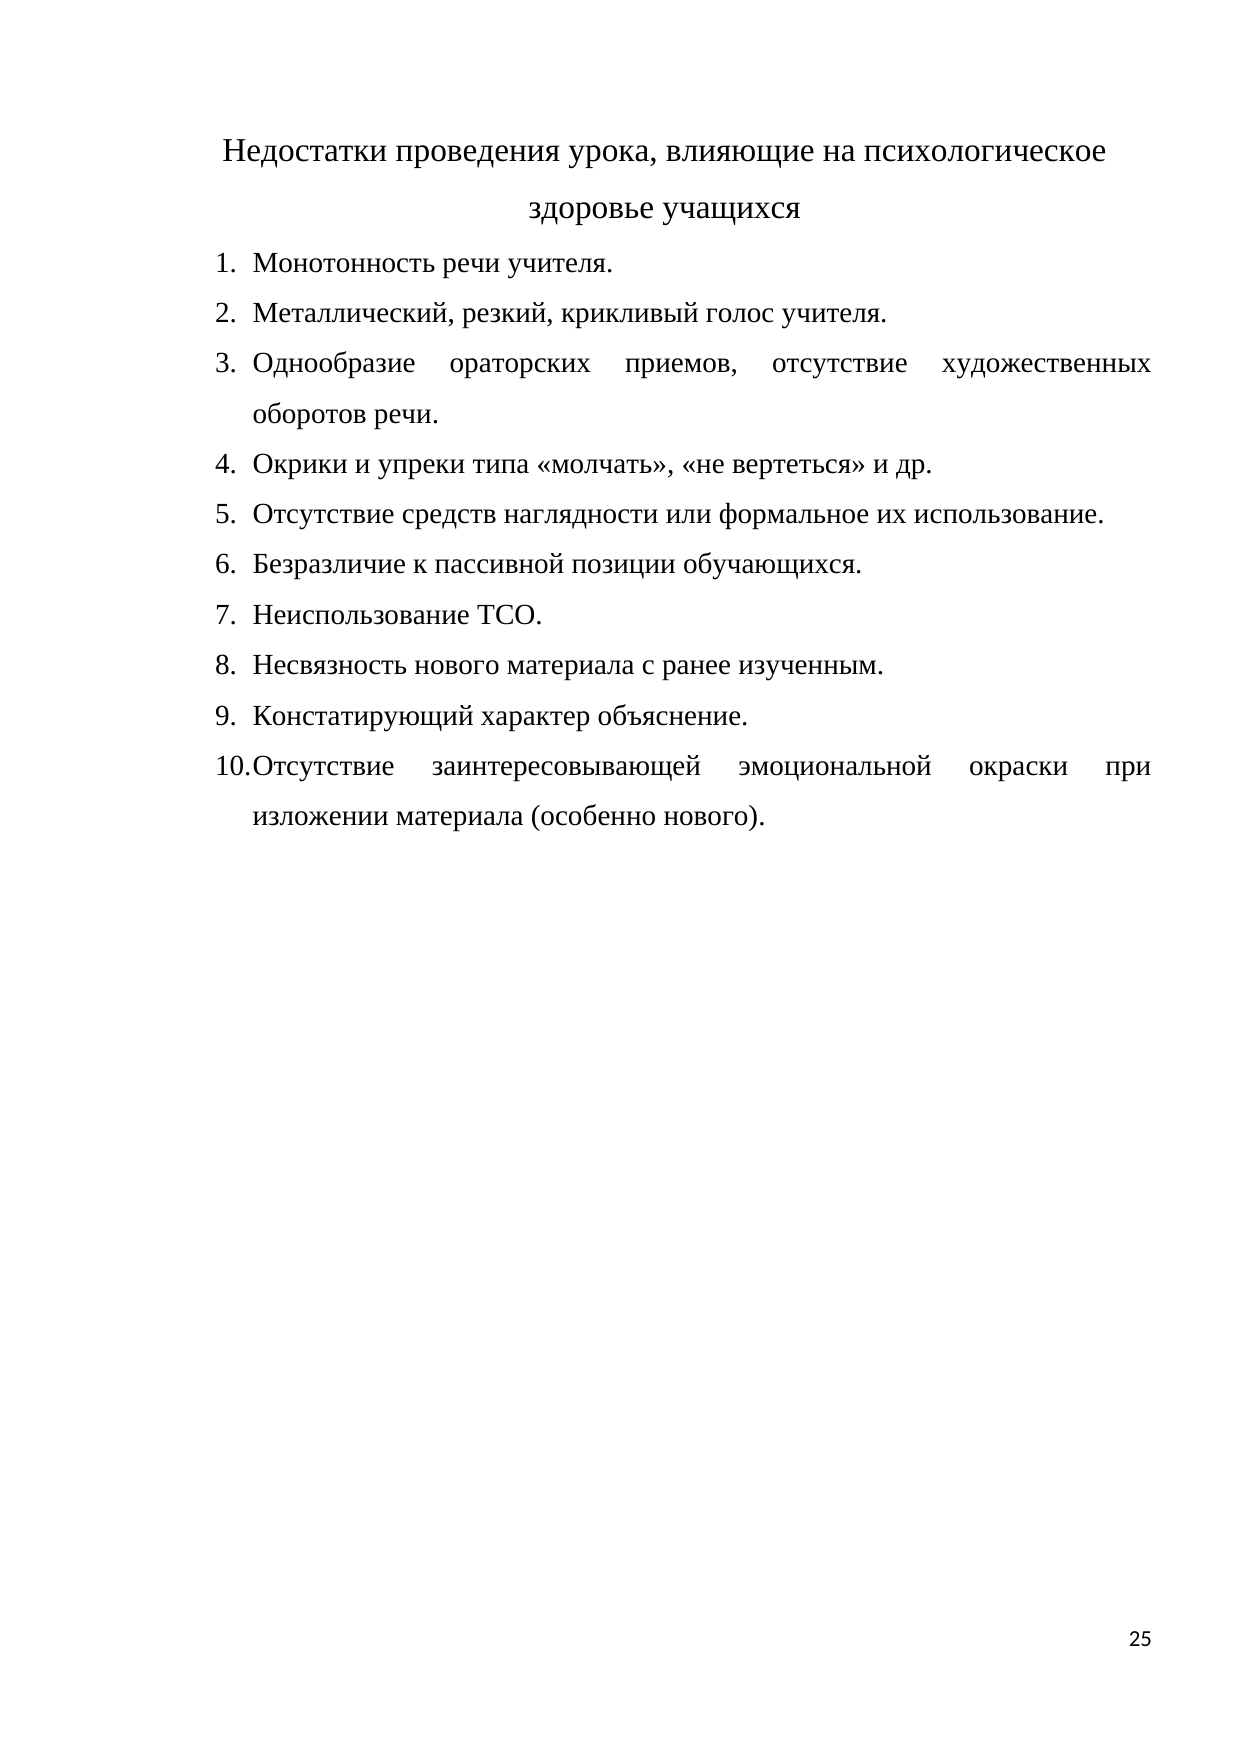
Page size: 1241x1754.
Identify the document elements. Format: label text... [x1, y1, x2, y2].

list Безразличие к пассивной позиции обучающихся. [215, 547, 1152, 580]
list Металлический, резкий, крикливый голос учителя. [215, 295, 1152, 329]
text Недостатки проведения урока, влияющие на психологическое здоровье учащихся [177, 130, 1152, 226]
list Монотонность речи учителя. [215, 245, 1152, 278]
list Отсутствие средств наглядности или формальное их использование. [215, 496, 1152, 530]
list Несвязность нового материала с ранее изученным. [215, 647, 1152, 681]
list Отсутствие заинтересовывающей эмоциональной окраски при изложении материала (особенно нового). [215, 748, 1152, 832]
list Неиспользование ТСО. [215, 597, 1152, 631]
list Однообразие ораторских приемов, отсутствие художественных оборотов речи. [215, 345, 1152, 429]
list Констатирующий характер объяснение. [215, 698, 1152, 731]
list Окрики и упреки типа «молчать», «не вертеться» и др. [215, 446, 1152, 479]
